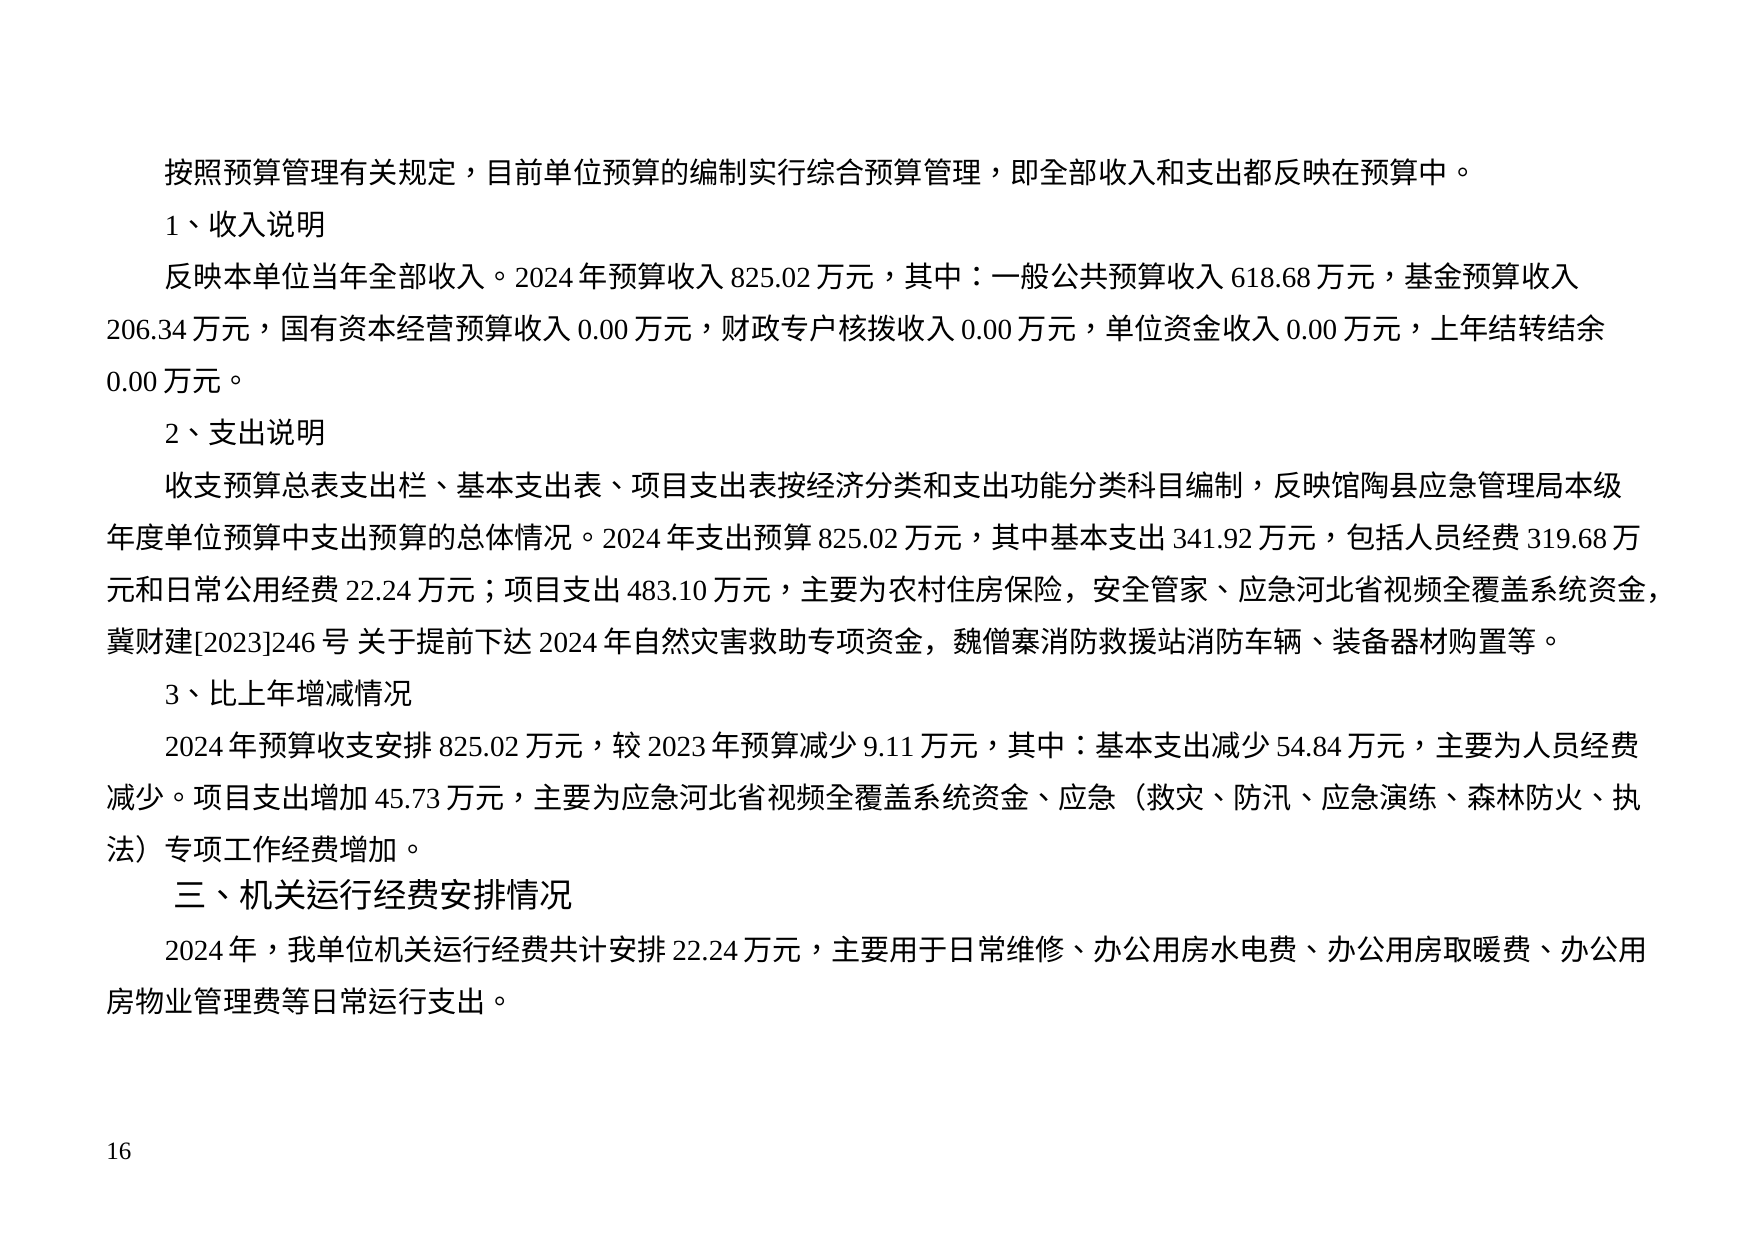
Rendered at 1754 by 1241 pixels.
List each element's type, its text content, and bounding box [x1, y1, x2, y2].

text 反映本单位当年全部收入。2024年预算收入825.02万元，其中：一般公共预算收入618.68万元，基金预算收入206.34万元，国有资本经营预算收入0.00万元，财政专户核拨收入0.00万元，单位资金收入0.00万元，上年结转结余0.00万元。 [106, 246, 1648, 402]
text 收支预算总表支出栏、基本支出表、项目支出表按经济分类和支出功能分类科目编制，反映馆陶县应急管理局本级年度单位预算中支出预算的总体情况。2024年支出预算825.02万元，其中基本支出341.92万元，包括人员经费319.68万元和日常公用经费22.24万元；项目支出483.10万元，主要为农村住房保险，安全管家、应急河北省视频全覆盖系统资金，冀财建[2023]246号 关于提前下达2024年自然灾害救助专项资金，魏僧寨消防救援站消防车辆、装备器材购置等。 [106, 454, 1648, 663]
text 2、支出说明 [106, 402, 1648, 454]
text 三、机关运行经费安排情况 [106, 872, 1648, 917]
text 按照预算管理有关规定，目前单位预算的编制实行综合预算管理，即全部收入和支出都反映在预算中。 [106, 142, 1648, 194]
text 2024年预算收支安排825.02万元，较2023年预算减少9.11万元，其中：基本支出减少54.84万元，主要为人员经费减少。项目支出增加45.73万元，主要为应急河北省视频全覆盖系统资金、应急（救灾、防汛、应急演练、森林防火、执法）专项工作经费增加。 [106, 715, 1648, 871]
text 2024年，我单位机关运行经费共计安排22.24万元，主要用于日常维修、办公用房水电费、办公用房取暖费、办公用房物业管理费等日常运行支出。 [106, 918, 1648, 1023]
text 1、收入说明 [106, 194, 1648, 246]
text 3、比上年增减情况 [106, 663, 1648, 715]
